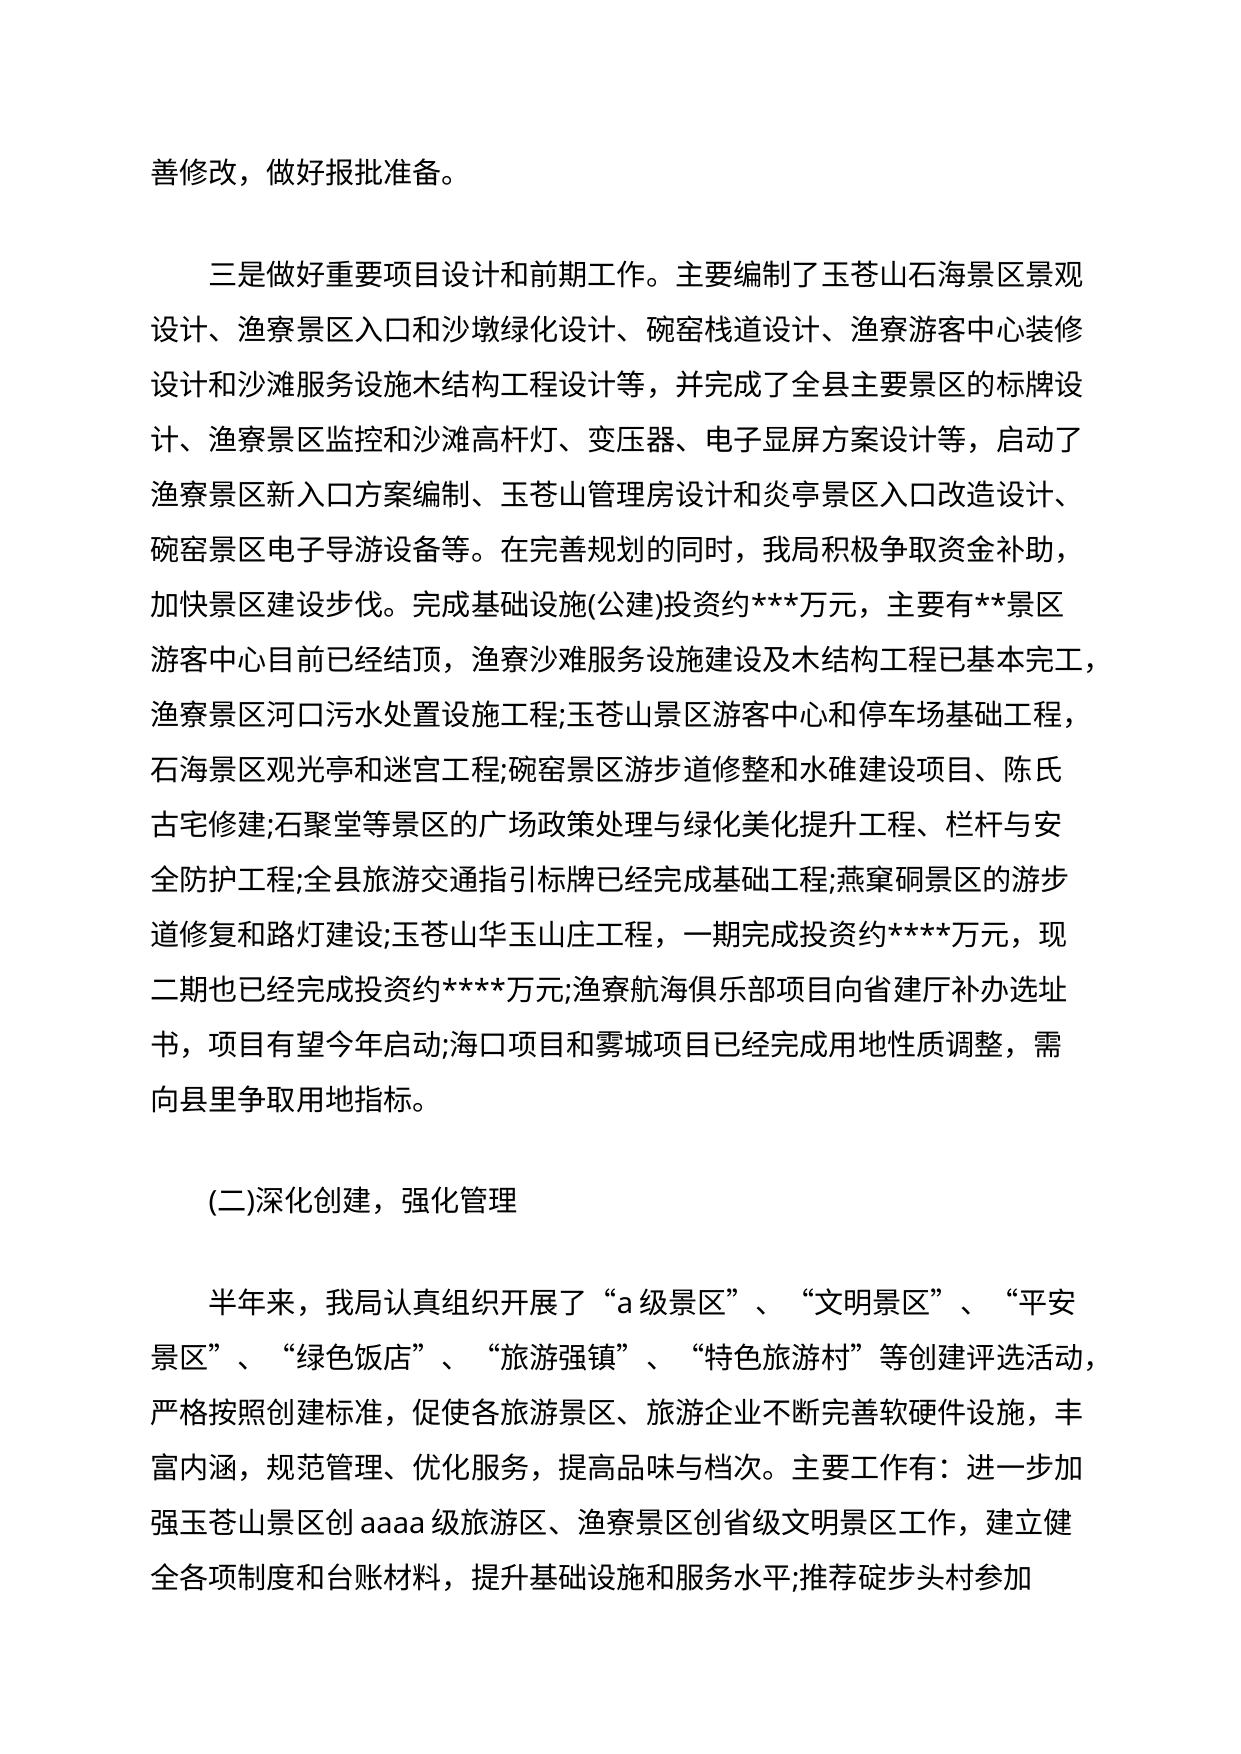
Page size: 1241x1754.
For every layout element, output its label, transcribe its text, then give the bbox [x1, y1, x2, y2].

text (二)深化创建，强化管理 [150, 1178, 1090, 1220]
text 三是做好重要项目设计和前期工作。主要编制了玉苍山石海景区景观设计、渔寮景区入口和沙墩绿化设计、碗窑栈道设计、渔寮游客中心装修设计和沙滩服务设施木结构工程设计等，并完成了全县主要景区的标牌设计、渔寮景区监控和沙滩高杆灯、变压器、电子显屏方案设计等，启动了渔寮景区新入口方案编制、玉苍山管理房设计和炎亭景区入口改造设计、碗窑景区电子导游设备等。在完善规划的同时，我局积极争取资金补助，加快景区建设步伐。完成基础设施(公建)投资约***万元，主要有**景区游客中心目前已经结顶，渔寮沙难服务设施建设及木结构工程已基本完工，渔寮景区河口污水处置设施工程;玉苍山景区游客中心和停车场基础工程，石海景区观光亭和迷宫工程;碗窑景区游步道修整和水碓建设项目、陈氏古宅修建;石聚堂等景区的广场政策处理与绿化美化提升工程、栏杆与安全防护工程;全县旅游交通指引标牌已经完成基础工程;燕窠硐景区的游步道修复和路灯建设;玉苍山华玉山庄工程，一期完成投资约****万元，现二期也已经完成投资约****万元;渔寮航海俱乐部项目向省建厅补办选址书，项目有望今年启动;海口项目和雾城项目已经完成用地性质调整，需向县里争取用地指标。 [150, 252, 1090, 1118]
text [150, 150, 1090, 192]
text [150, 1280, 1090, 1597]
